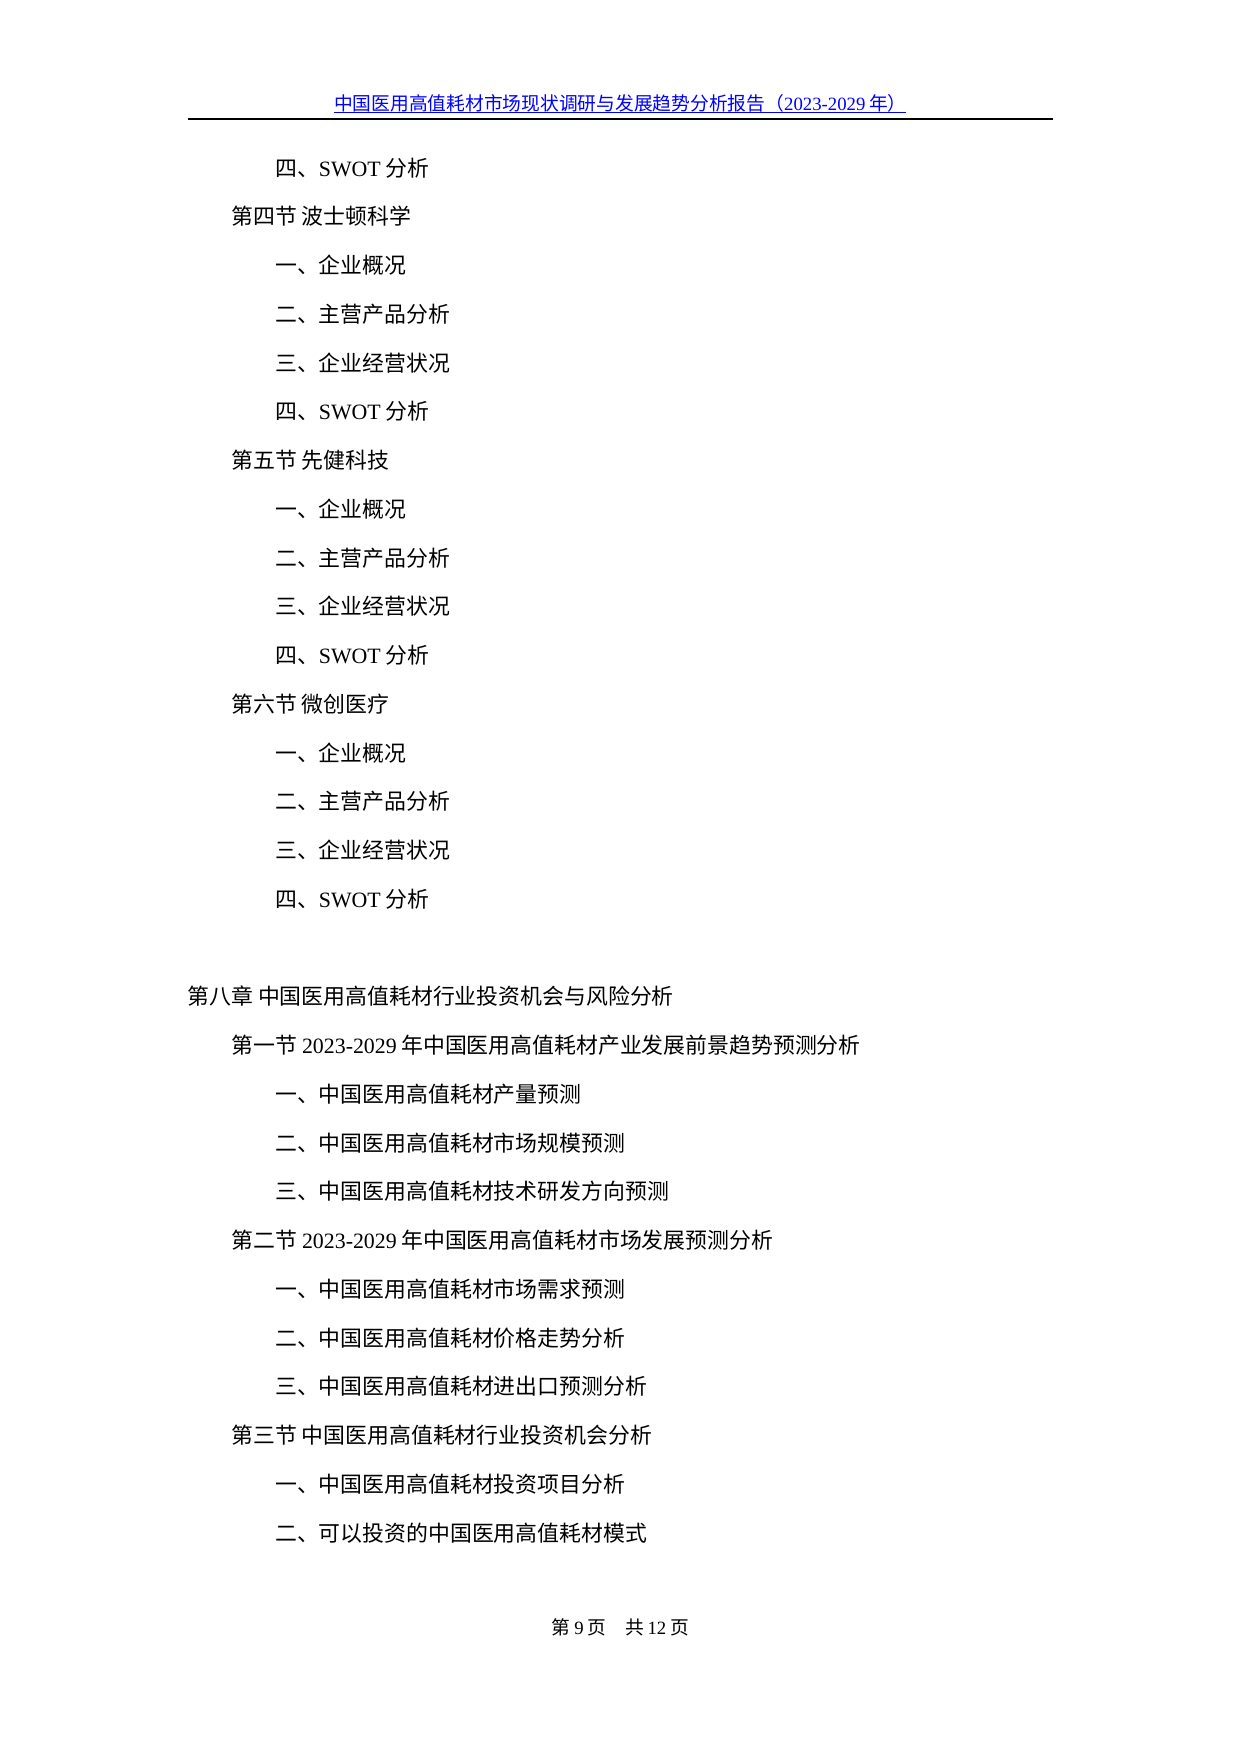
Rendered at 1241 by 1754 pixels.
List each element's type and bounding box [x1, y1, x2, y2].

text [187, 150, 1053, 1548]
